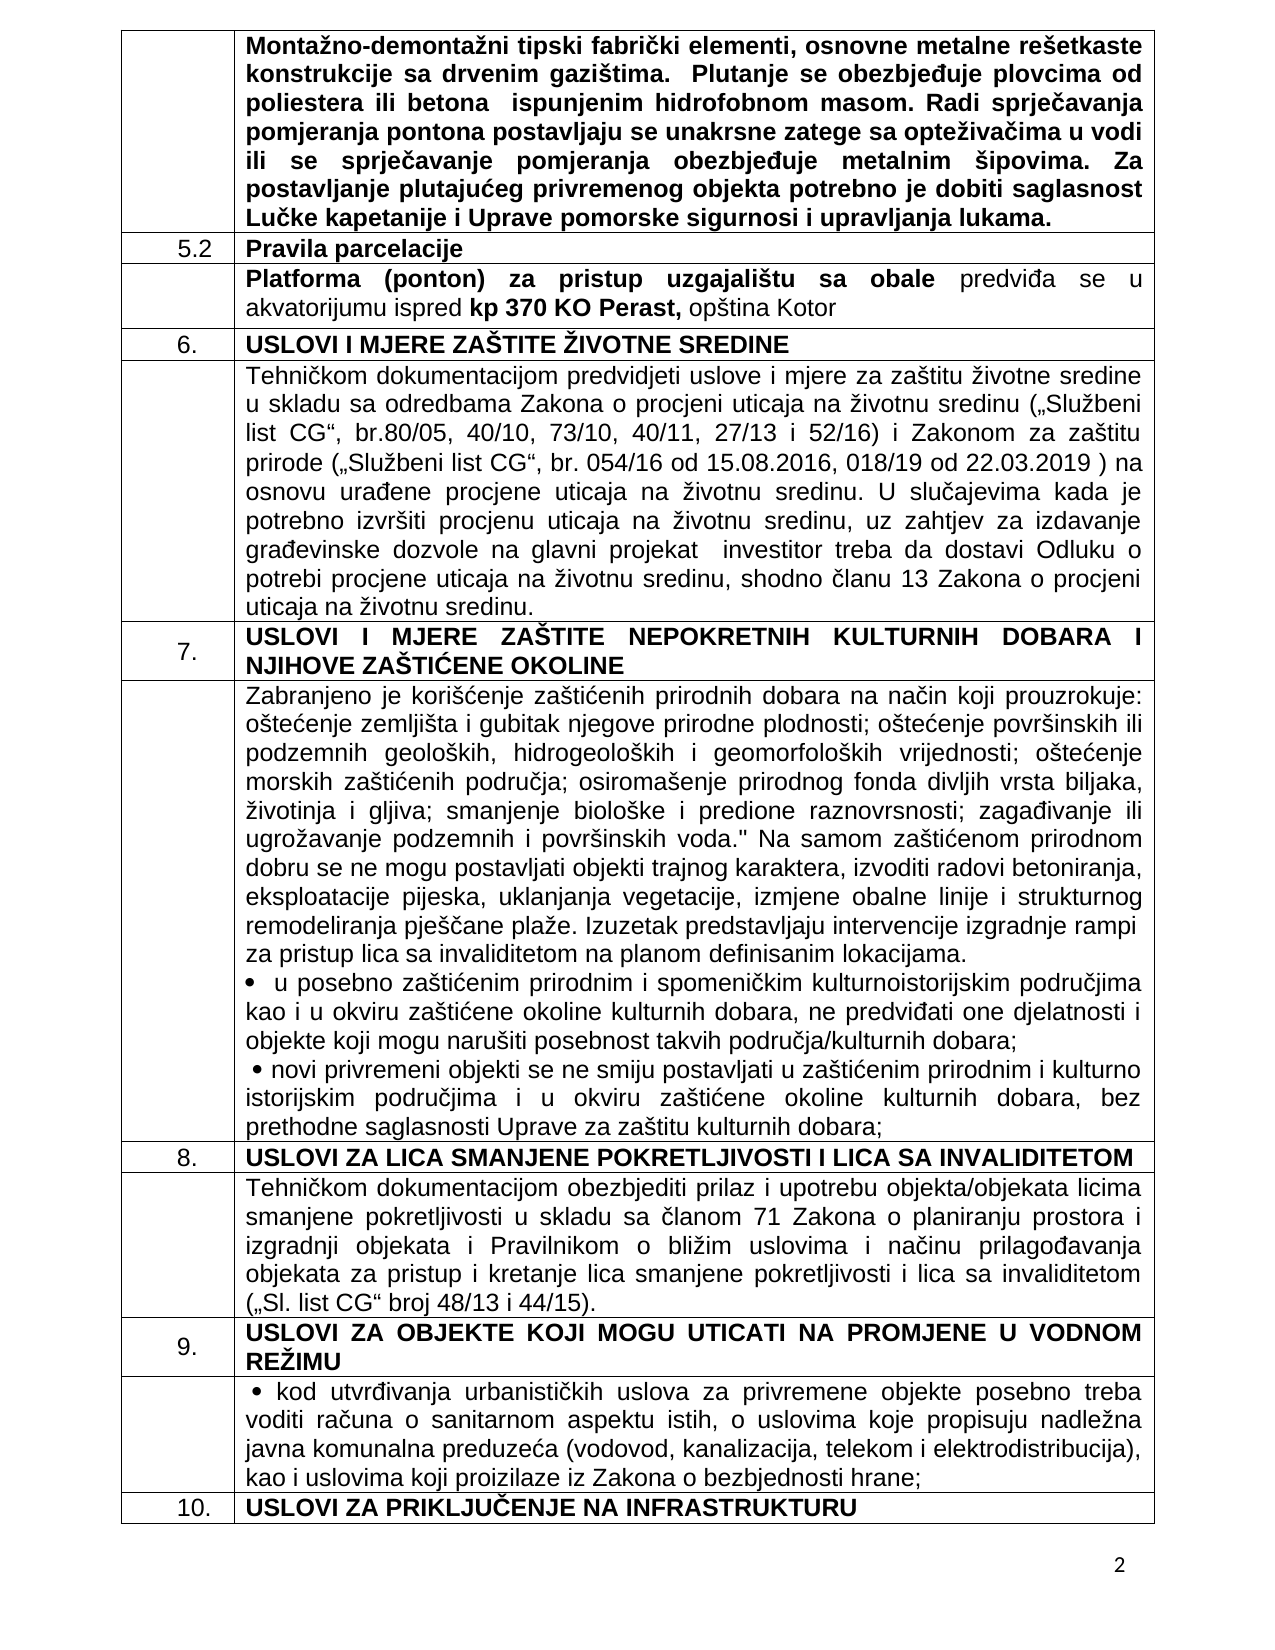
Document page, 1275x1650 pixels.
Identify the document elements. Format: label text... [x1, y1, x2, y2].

table_cell Tehničkom dokumentacijom predvidjeti uslove i mjere za zaštitu životne sredine u skladu sa odredbama Zakona o procjeni uticaja na životnu sredinu („Službeni list CG“, br.80/05, 40/10, 73/10, 40/11, 27/13 i 52/16) i Zakonom za zaštitu prirode („Službeni list CG“, br. 054/16 od 15.08.2016, 018/19 od 22.03.2019 ) na osnovu urađene procjene uticaja na životnu sredinu. U slučajevima kada je potrebno izvršiti procjenu uticaja na životnu sredinu, uz zahtjev za izdavanje građevinske dozvole na glavni projekat investitor treba da dostavi Odluku o potrebi procjene uticaja na životnu sredinu, shodno članu 13 Zakona o procjeni uticaja na životnu sredinu. [235, 361, 1154, 621]
table_cell [122, 361, 234, 621]
table_cell [122, 681, 234, 1141]
table_cell 7. [122, 622, 234, 680]
table_cell 8. [122, 1142, 234, 1172]
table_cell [235, 31, 1154, 232]
table_cell Zabranjeno je korišćenje zaštićenih prirodnih dobara na način koji prouzrokuje: oštećenje zemljišta i gubitak njegove prirodne plodnosti; oštećenje površinskih ili podzemnih geoloških, hidrogeoloških i geomorfoloških vrijednosti; oštećenje morskih zaštićenih područja; osiromašenje prirodnog fonda divljih vrsta biljaka, životinja i gljiva; smanjenje biološke i predione raznovrsnosti; zagađivanje ili ugrožavanje podzemnih i površinskih voda." Na samom zaštićenom prirodnom dobru se ne mogu postavljati objekti trajnog karaktera, izvoditi radovi betoniranja, eksploatacije pijeska, uklanjanja vegetacije, izmjene obalne linije i strukturnog remodeliranja pješčane plaže. Izuzetak predstavljaju intervencije izgradnje rampi za pristup lica sa invaliditetom na planom definisanim lokacijama. u posebno zaštićenim prirodnim i spomeničkim kulturnoistorijskim područjima kao i u okviru zaštićene okoline kulturnih dobara, ne predviđati one djelatnosti i objekte koji mogu narušiti posebnost takvih područja/kulturnih dobara; novi privremeni objekti se ne smiju postavljati u zaštićenim prirodnim i kulturno istorijskim područjima i u okviru zaštićene okoline kulturnih dobara, bez prethodne saglasnosti Uprave za zaštitu kulturnih dobara; [235, 681, 1154, 1141]
table_cell USLOVI I MJERE ZAŠTITE ŽIVOTNE SREDINE [235, 329, 1154, 359]
table_cell 9. [122, 1318, 234, 1376]
table_cell [122, 1377, 234, 1492]
table_cell 5.2 [122, 233, 234, 263]
table_cell kod utvrđivanja urbanističkih uslova za privremene objekte posebno treba voditi računa o sanitarnom aspektu istih, o uslovima koje propisuju nadležna javna komunalna preduzeća (vodovod, kanalizacija, telekom i elektrodistribucija), kao i uslovima koji proizilaze iz Zakona o bezbjednosti hrane; [235, 1377, 1154, 1492]
table_cell 10. [122, 1493, 234, 1523]
table_cell USLOVI ZA LICA SMANJENE POKRETLJIVOSTI I LICA SA INVALIDITETOM [235, 1142, 1154, 1172]
table_cell USLOVI ZA OBJEKTE KOJI MOGU UTICATI NA PROMJENE U VODNOM REŽIMU [235, 1318, 1154, 1376]
table_cell 6. [122, 329, 234, 359]
table_cell USLOVI ZA PRIKLJUČENJE NA INFRASTRUKTURU [235, 1493, 1154, 1523]
table_cell USLOVI I MJERE ZAŠTITE NEPOKRETNIH KULTURNIH DOBARA I NJIHOVE ZAŠTIĆENE OKOLINE [235, 622, 1154, 680]
table_cell [122, 264, 234, 328]
table_cell [122, 1173, 234, 1317]
table_cell Tehničkom dokumentacijom obezbjediti prilaz i upotrebu objekta/objekata licima smanjene pokretljivosti u skladu sa članom 71 Zakona o planiranju prostora i izgradnji objekata i Pravilnikom o bližim uslovima i načinu prilagođavanja objekata za pristup i kretanje lica smanjene pokretljivosti i lica sa invaliditetom („Sl. list CG“ broj 48/13 i 44/15). [235, 1173, 1154, 1317]
table_cell Platforma (ponton) za pristup uzgajalištu sa obale predviđa se u akvatorijumu ispred kp 370 KO Perast, opština Kotor [235, 264, 1154, 328]
table_cell Pravila parcelacije [235, 233, 1154, 263]
table_cell [122, 31, 234, 232]
